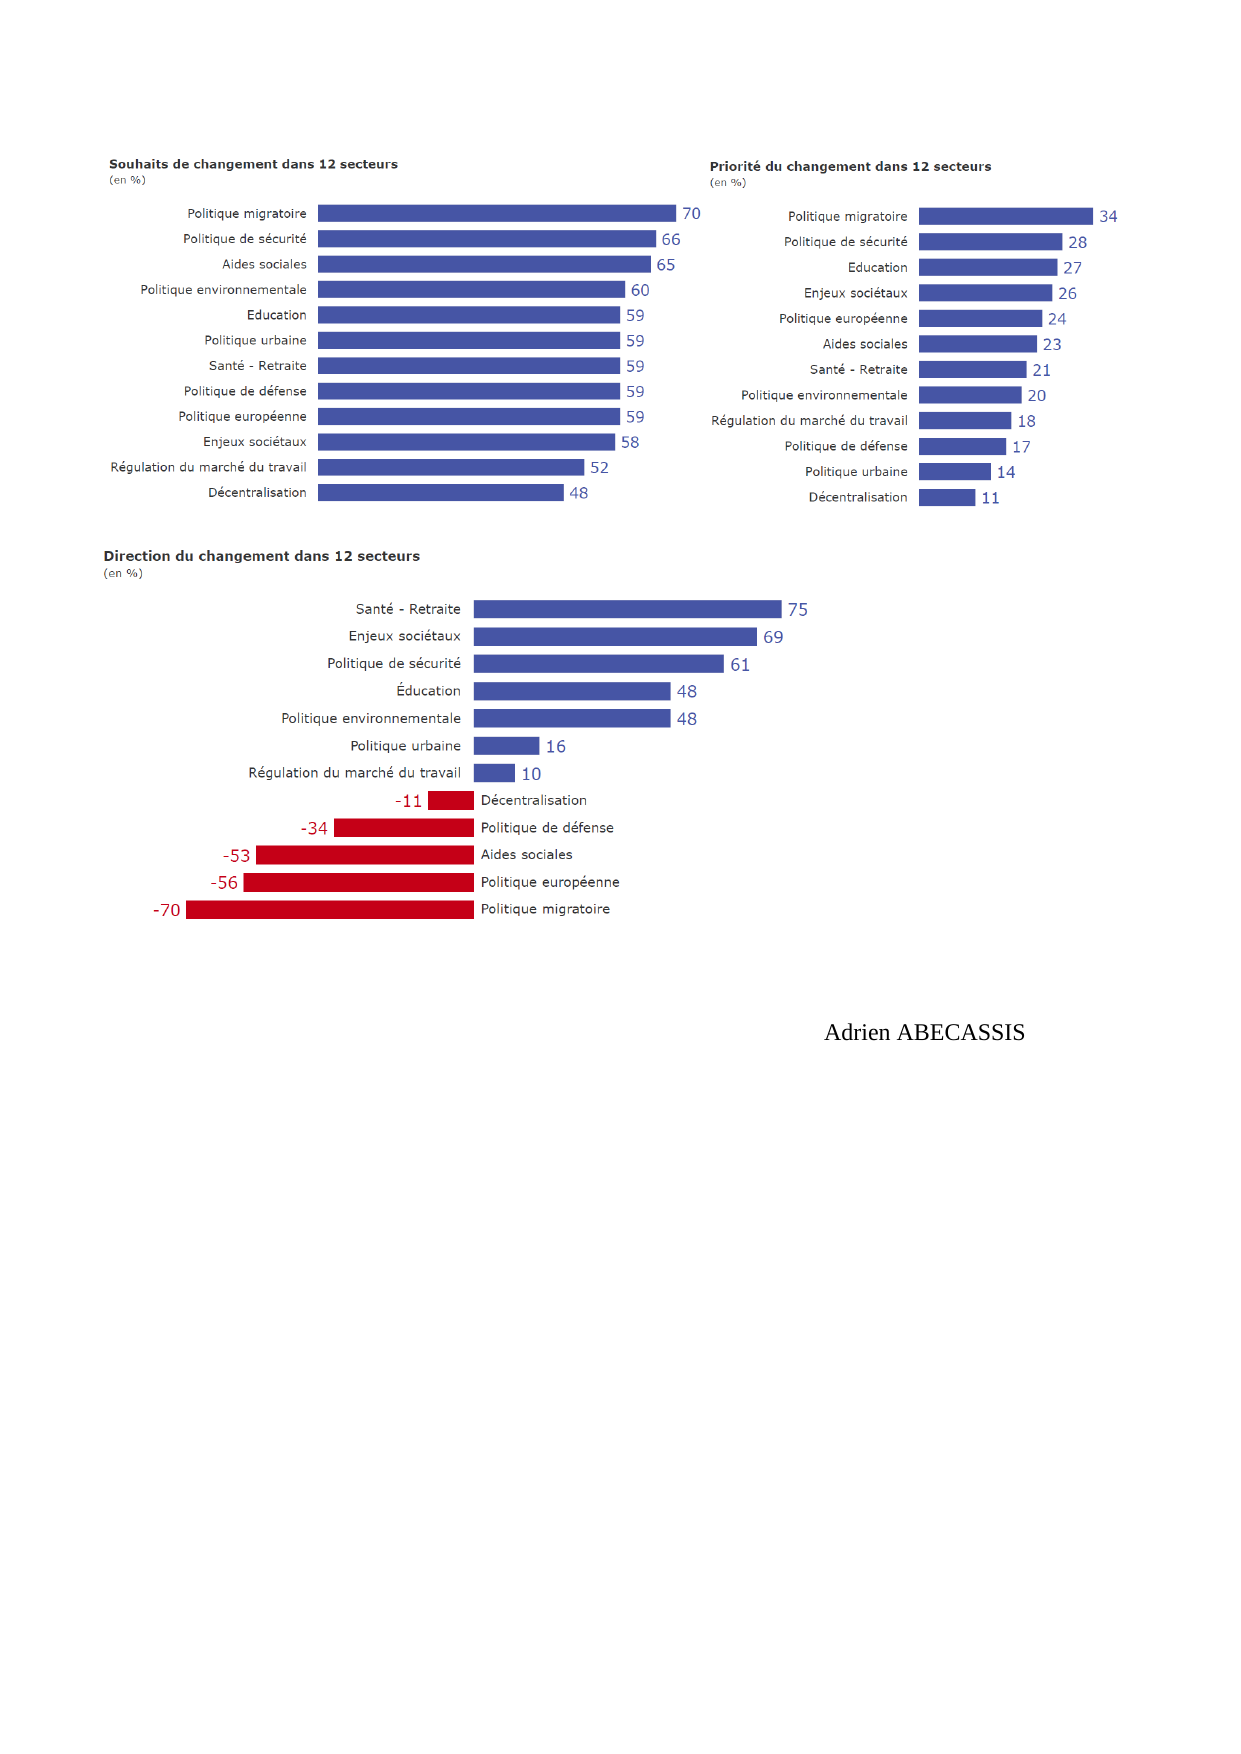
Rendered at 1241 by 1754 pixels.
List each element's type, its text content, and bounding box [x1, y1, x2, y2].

text Adrien ABECASSIS [130, 1018, 1110, 1045]
